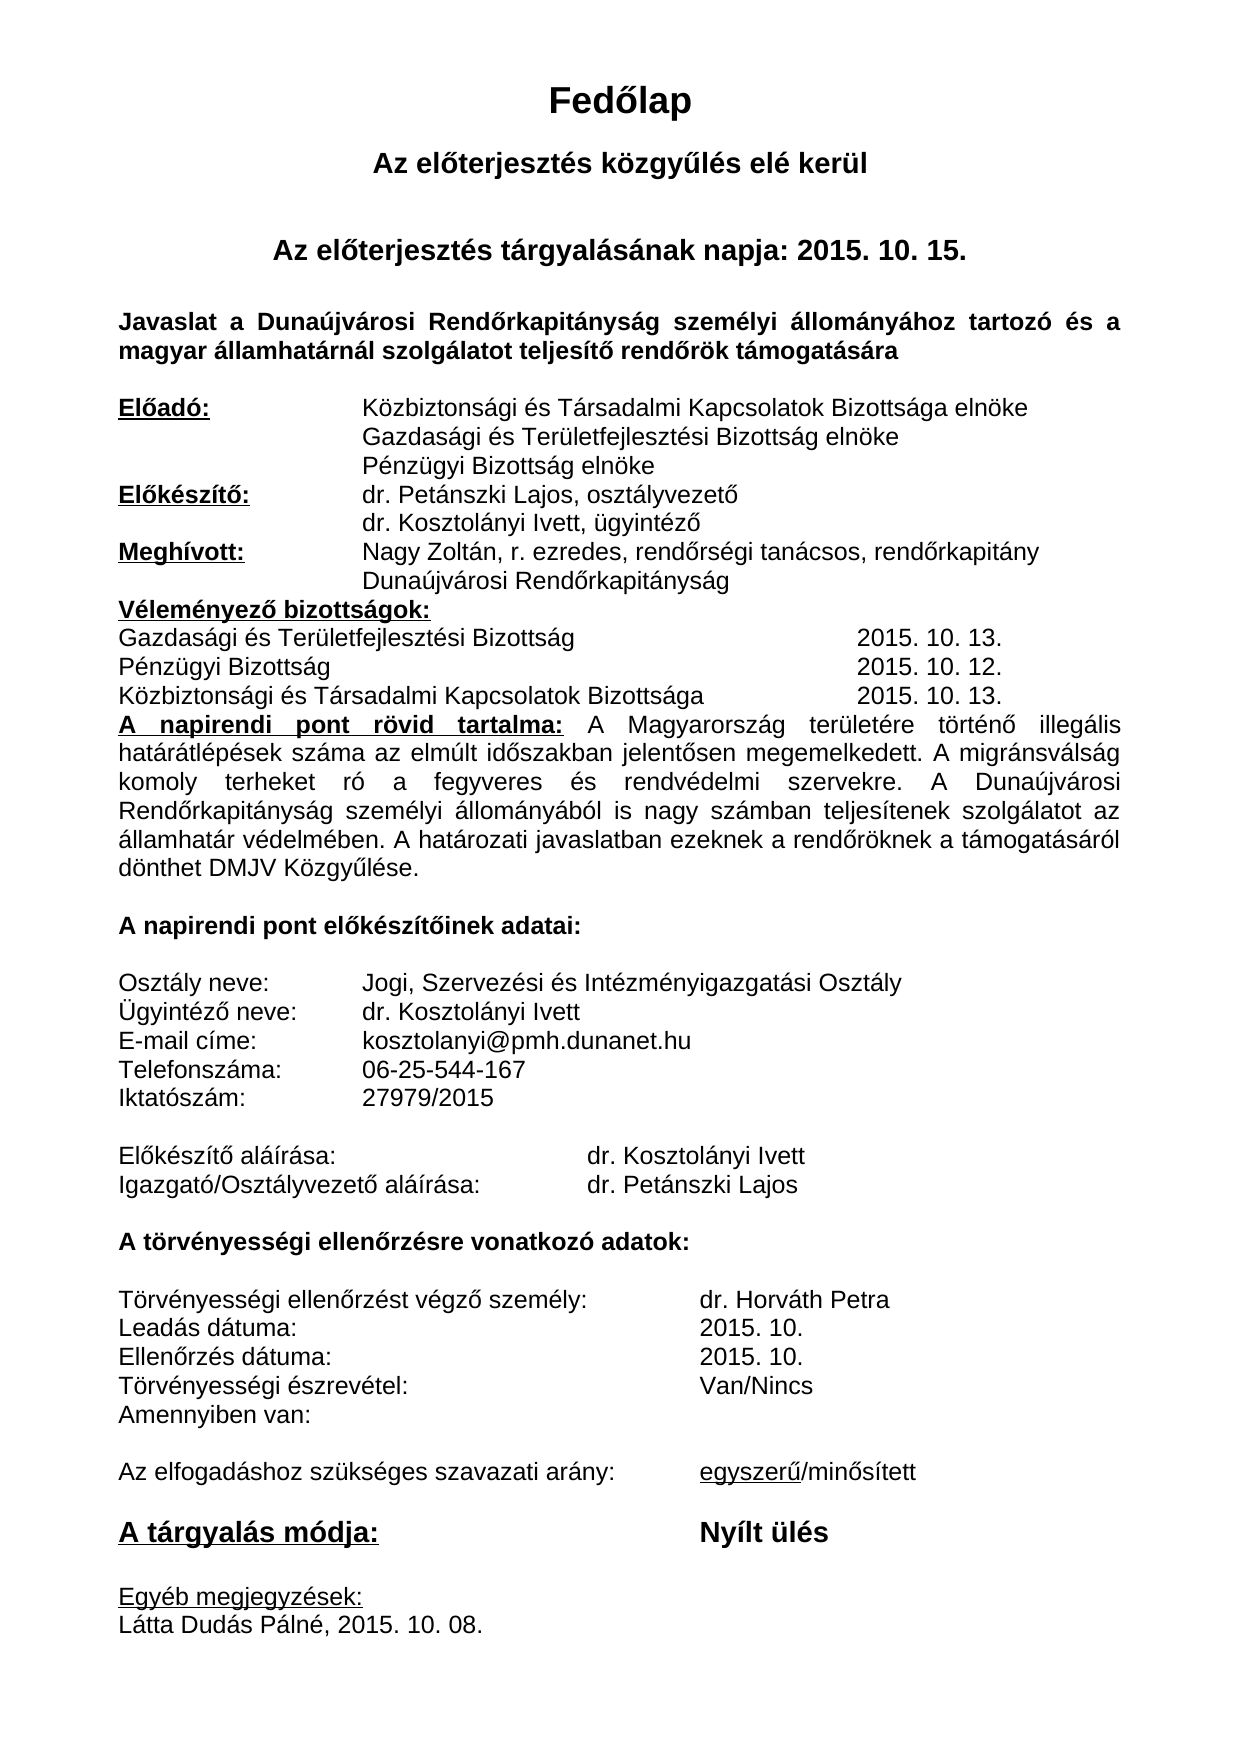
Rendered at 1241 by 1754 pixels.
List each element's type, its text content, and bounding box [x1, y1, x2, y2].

text Véleményező bizottságok: [118, 595, 1122, 623]
text E-mail címe: kosztolanyi@pmh.dunanet.hu [118, 1026, 1122, 1055]
text Közbiztonsági és Társadalmi Kapcsolatok Bizottsága 2015. 10. 13. [118, 681, 1122, 710]
text Az előterjesztés közgyűlés elé kerül [118, 146, 1122, 180]
text A tárgyalás módja: Nyílt ülés [118, 1515, 1122, 1548]
text Telefonszáma: 06-25-544-167 [118, 1055, 1122, 1083]
text Előadó: Közbiztonsági és Társadalmi Kapcsolatok Bizottsága elnöke [118, 393, 1122, 422]
text Törvényességi ellenőrzést végző személy: dr. Horváth Petra [118, 1285, 1122, 1313]
text Dunaújvárosi Rendőrkapitányság [118, 566, 1122, 595]
text Az előterjesztés tárgyalásának napja: 2015. 10. 15. [118, 232, 1122, 266]
text Ügyintéző neve: dr. Kosztolányi Ivett [118, 997, 1122, 1026]
text A napirendi pont rövid tartalma: A Magyarország területére történő illegális határátlépések száma az elmúlt időszakban jelentősen megemelkedett. A migránsválság komoly terheket ró a fegyveres és rendvédelmi szervekre. A Dunaújvárosi Rendőrkapitányság személyi állományából is nagy számban teljesítenek szolgálatot az államhatár védelmében. A határozati javaslatban ezeknek a rendőröknek a támogatásáról dönthet DMJV Közgyűlése. [118, 710, 1122, 882]
text dr. Kosztolányi Ivett, ügyintéző [118, 508, 1122, 537]
text Gazdasági és Területfejlesztési Bizottság elnöke [118, 422, 1122, 451]
text Meghívott: Nagy Zoltán, r. ezredes, rendőrségi tanácsos, rendőrkapitány [118, 537, 1122, 566]
text Leadás dátuma: 2015. 10. [118, 1313, 1122, 1342]
text Fedőlap [118, 78, 1122, 121]
text Előkészítő aláírása: dr. Kosztolányi Ivett [118, 1141, 1122, 1170]
text A napirendi pont előkészítőinek adatai: [118, 911, 1122, 940]
text Igazgató/Osztályvezető aláírása: dr. Petánszki Lajos [118, 1170, 1122, 1198]
text Egyéb megjegyzések: [118, 1582, 1122, 1611]
text Osztály neve: Jogi, Szervezési és Intézményigazgatási Osztály [118, 968, 1122, 997]
text Törvényességi észrevétel: Van/Nincs [118, 1371, 1122, 1400]
text Látta Dudás Pálné, 2015. 10. 08. [118, 1611, 1122, 1639]
text Pénzügyi Bizottság elnöke [118, 451, 1122, 480]
text A törvényességi ellenőrzésre vonatkozó adatok: [118, 1227, 1122, 1256]
text Pénzügyi Bizottság 2015. 10. 12. [118, 652, 1122, 681]
text Iktatószám: 27979/2015 [118, 1083, 1122, 1112]
text Előkészítő: dr. Petánszki Lajos, osztályvezető [118, 480, 1122, 508]
text Javaslat a Dunaújvárosi Rendőrkapitányság személyi állományához tartozó és a magyar államhatárnál szolgálatot teljesítő rendőrök támogatására [118, 307, 1122, 365]
text Gazdasági és Területfejlesztési Bizottság 2015. 10. 13. [118, 623, 1122, 652]
text Az elfogadáshoz szükséges szavazati arány: egyszerű/minősített [118, 1457, 1122, 1486]
text Amennyiben van: [118, 1400, 1122, 1428]
text Ellenőrzés dátuma: 2015. 10. [118, 1342, 1122, 1371]
